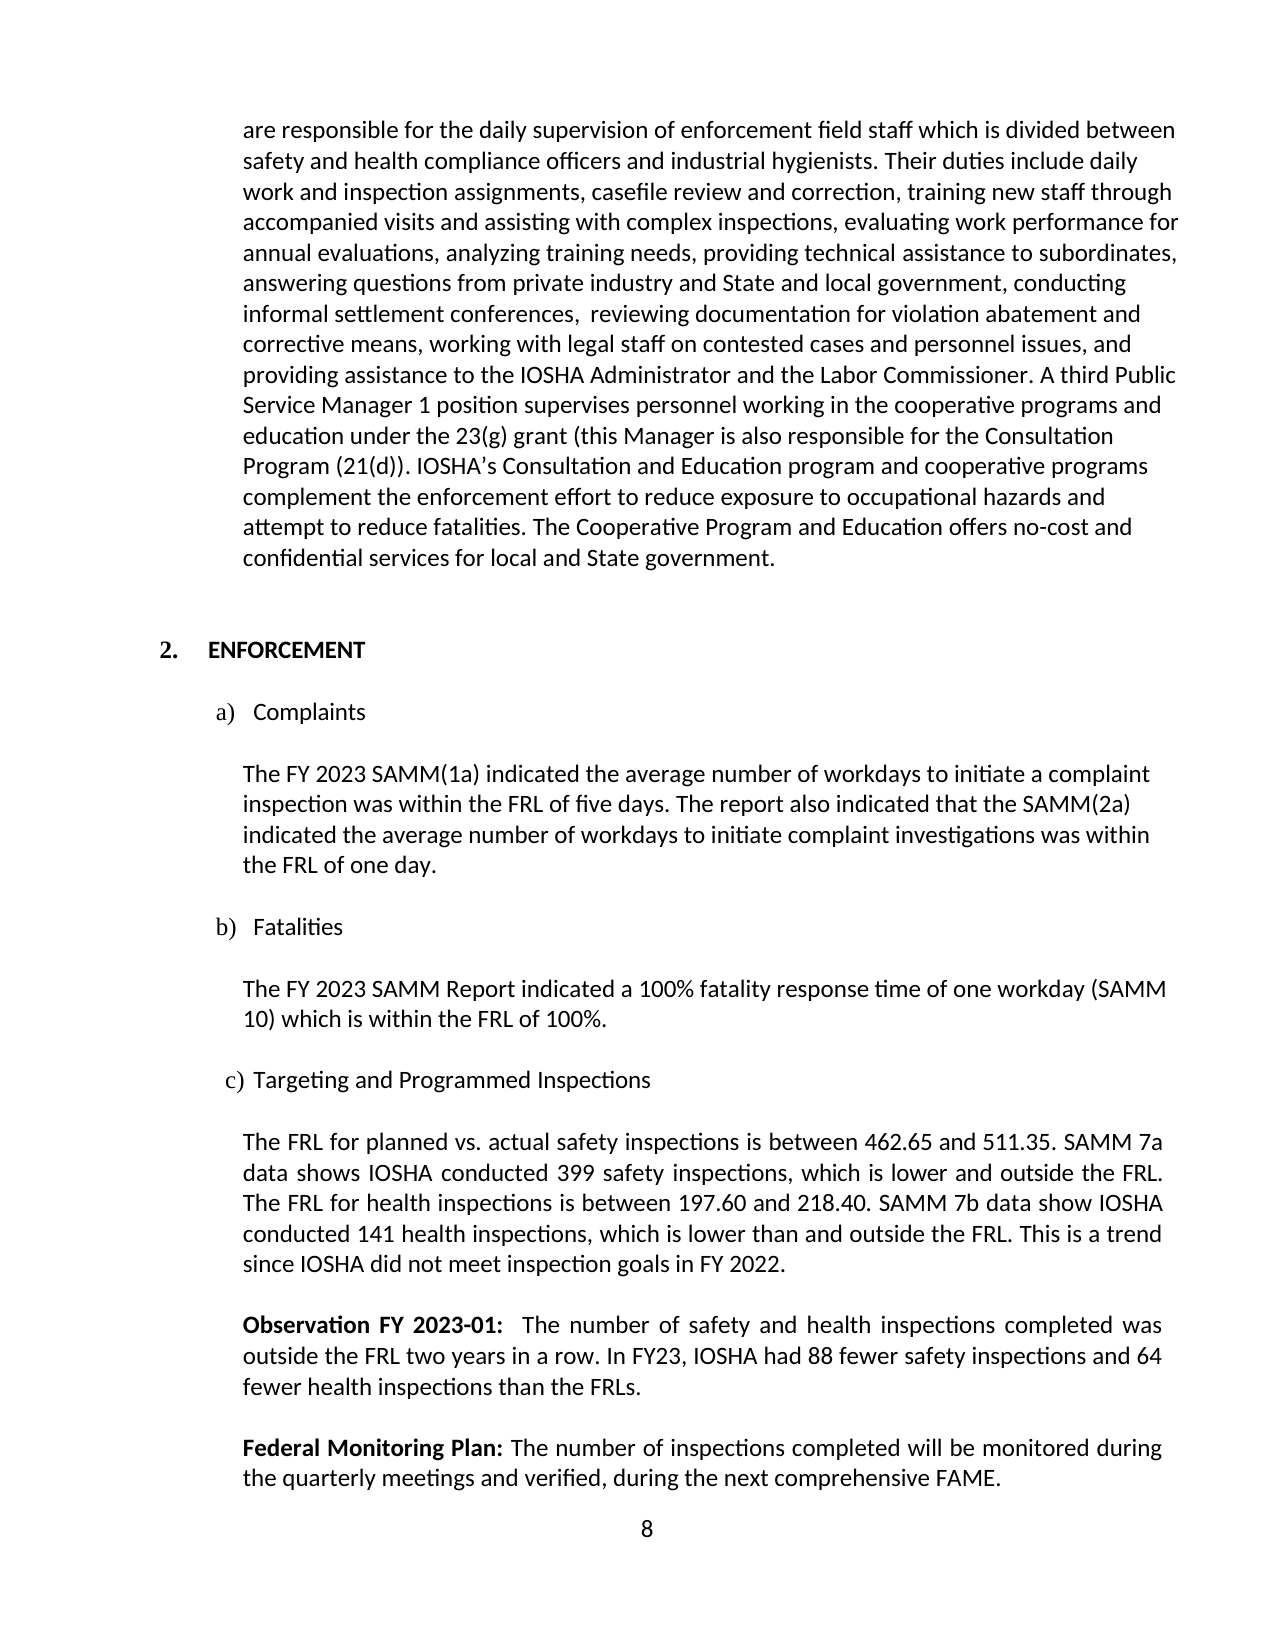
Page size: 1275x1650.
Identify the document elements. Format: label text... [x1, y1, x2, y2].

subtitle ENFORCEMENT [159, 634, 1192, 664]
text The FRL for planned vs. actual safety inspections is between 462.65 and 511.35. SAMM 7a data shows IOSHA conducted 399 safety inspections, which is lower and outside the FRL. The FRL for health inspections is between 197.60 and 218.40. SAMM 7b data show IOSHA conducted 141 health inspections, which is lower than and outside the FRL. This is a trend since IOSHA did not meet inspection goals in FY 2022. [243, 1127, 1163, 1279]
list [243, 114, 1192, 572]
text The FY 2023 SAMM Report indicated a 100% fatality response time of one workday (SAMM 10) which is within the FRL of 100%. [243, 973, 1173, 1034]
list Targeting and Programmed Inspections [225, 1064, 1192, 1095]
text Observation FY 2023-01: The number of safety and health inspections completed was outside the FRL two years in a row. In FY23, IOSHA had 88 fewer safety inspections and 64 fewer health inspections than the FRLs. [243, 1310, 1163, 1401]
text The FY 2023 SAMM(1a) indicated the average number of workdays to initiate a complaint inspection was within the FRL of five days. The report also indicated that the SAMM(2a) indicated the average number of workdays to initiate complaint investigations was within the FRL of one day. [243, 758, 1169, 880]
text Federal Monitoring Plan: The number of inspections completed will be monitored during the quarterly meetings and verified, during the next comprehensive FAME. [243, 1432, 1163, 1493]
list Complaints [216, 696, 1192, 726]
list Fatalities [216, 911, 1192, 941]
